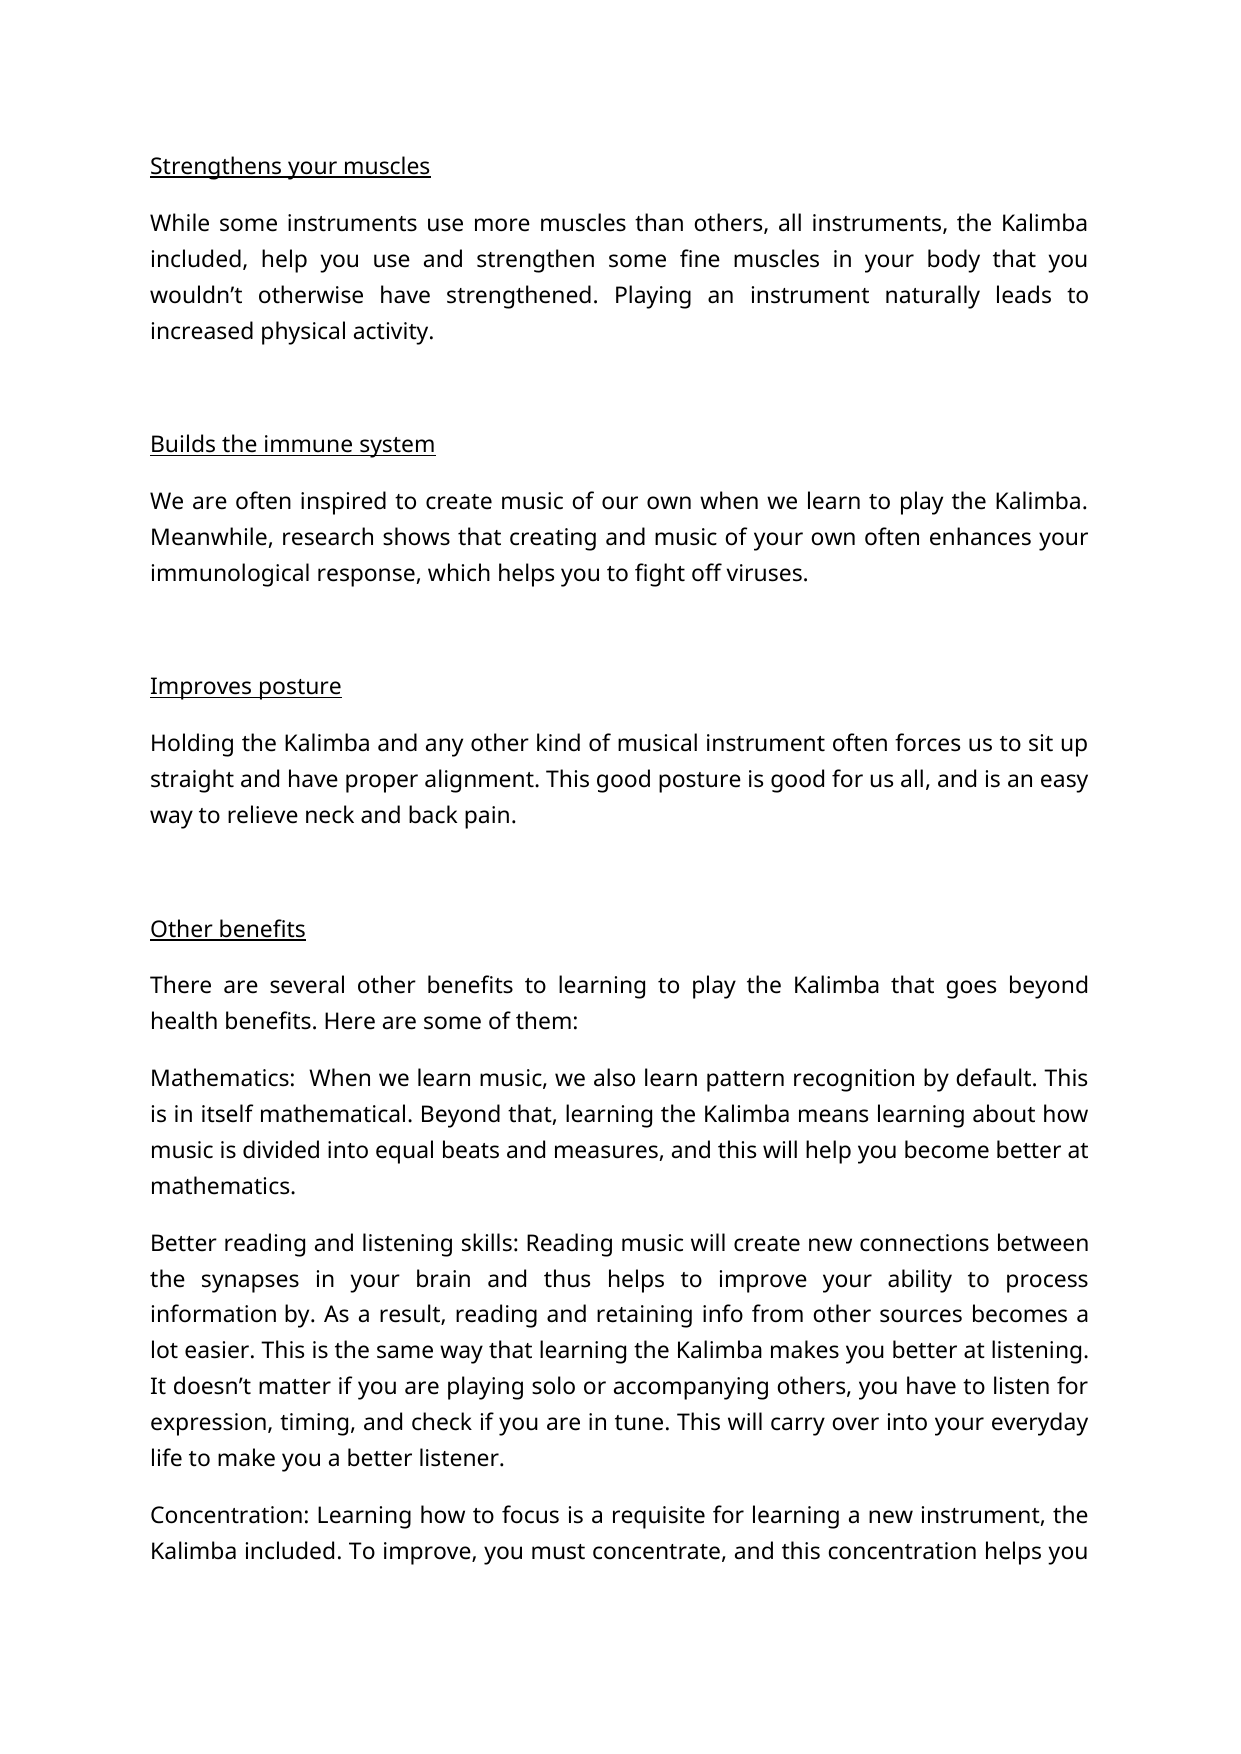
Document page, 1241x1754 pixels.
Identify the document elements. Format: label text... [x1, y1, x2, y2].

text We are often inspired to create music of our own when we learn to play the Kalimba. Meanwhile, research shows that creating and music of your own often enhances your immunological response, which helps you to fight off viruses. [150, 485, 1090, 588]
text Better reading and listening skills: Reading music will create new connections between the synapses in your brain and thus helps to improve your ability to process information by. As a result, reading and retaining info from other sources becomes a lot easier. This is the same way that learning the Kalimba makes you better at listening. It doesn’t matter if you are playing solo or accompanying others, you have to listen for expression, timing, and check if you are in tune. This will carry over into your everyday life to make you a better listener. [150, 1227, 1090, 1473]
text There are several other benefits to learning to play the Kalimba that goes beyond health benefits. Here are some of them: [150, 969, 1090, 1036]
text Builds the immune system [150, 428, 1090, 459]
text Mathematics: When we learn music, we also learn pattern recognition by default. This is in itself mathematical. Beyond that, learning the Kalimba means learning about how music is divided into equal beats and measures, and this will help you become better at mathematics. [150, 1062, 1090, 1201]
text While some instruments use more muscles than others, all instruments, the Kalimba included, help you use and strengthen some fine muscles in your body that you wouldn’t otherwise have strengthened. Playing an instrument naturally leads to increased physical activity. [150, 207, 1090, 346]
text Other benefits [150, 912, 1090, 944]
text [150, 1499, 1090, 1566]
text Strengthens your muscles [150, 150, 1090, 181]
text Improves posture [150, 670, 1090, 702]
text Holding the Kalimba and any other kind of musical instrument often forces us to sit up straight and have proper alignment. This good posture is good for us all, and is an easy way to relieve neck and back pain. [150, 727, 1090, 830]
